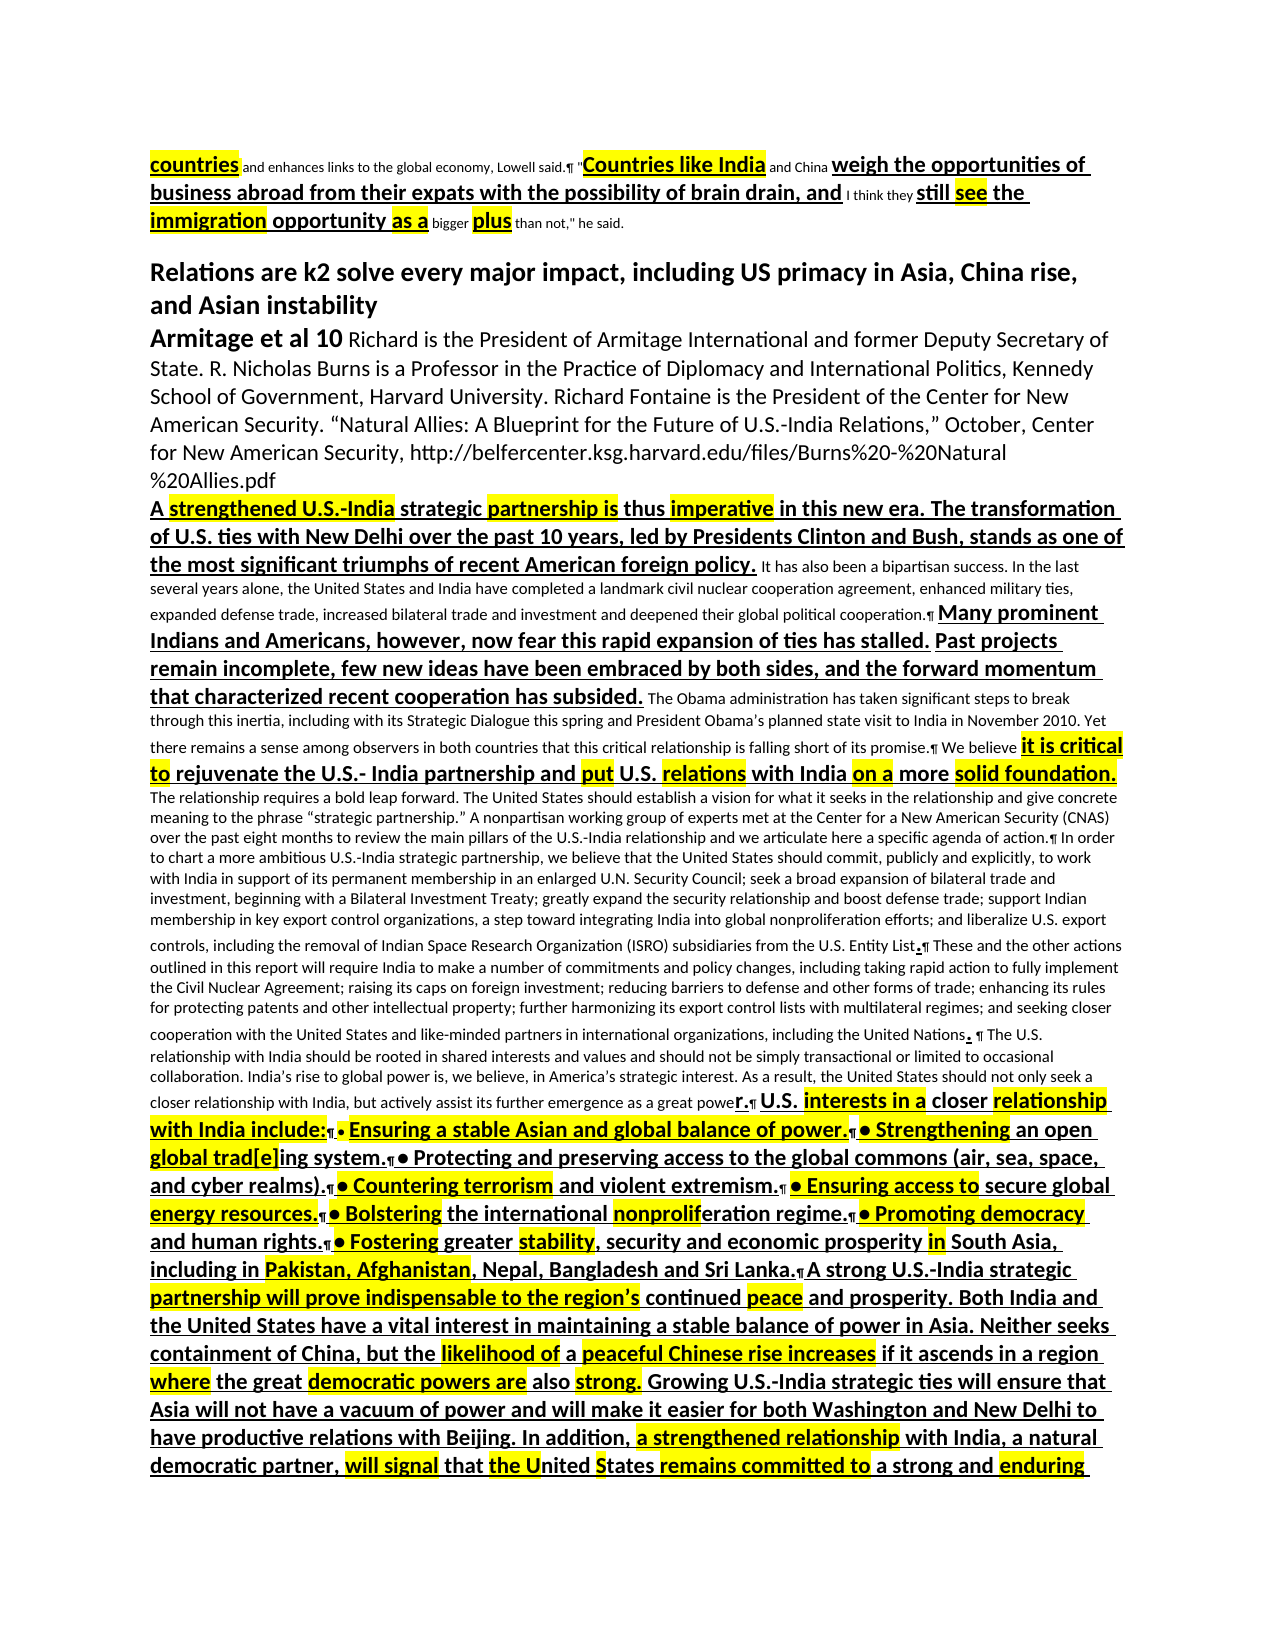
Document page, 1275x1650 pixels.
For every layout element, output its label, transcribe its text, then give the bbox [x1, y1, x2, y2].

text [150, 150, 1125, 234]
subtitle Relations are k2 solve every major impact, including US primacy in Asia, China rise, and Asian instability [150, 255, 1125, 321]
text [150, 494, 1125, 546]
text Armitage et al 10 Richard is the President of Armitage International and former Deputy Secretary of State. R. Nicholas Burns is a Professor in the Practice of Diplomacy and International Politics, Kennedy School of Government, Harvard University. Richard Fontaine is the President of the Center for New American Security. “Natural Allies: A Blueprint for the Future of U.S.-India Relations,” October, Center for New American Security, http://belfercenter.ksg.harvard.edu/files/Burns%20-%20Natural%20Allies.pdf [150, 321, 1125, 494]
